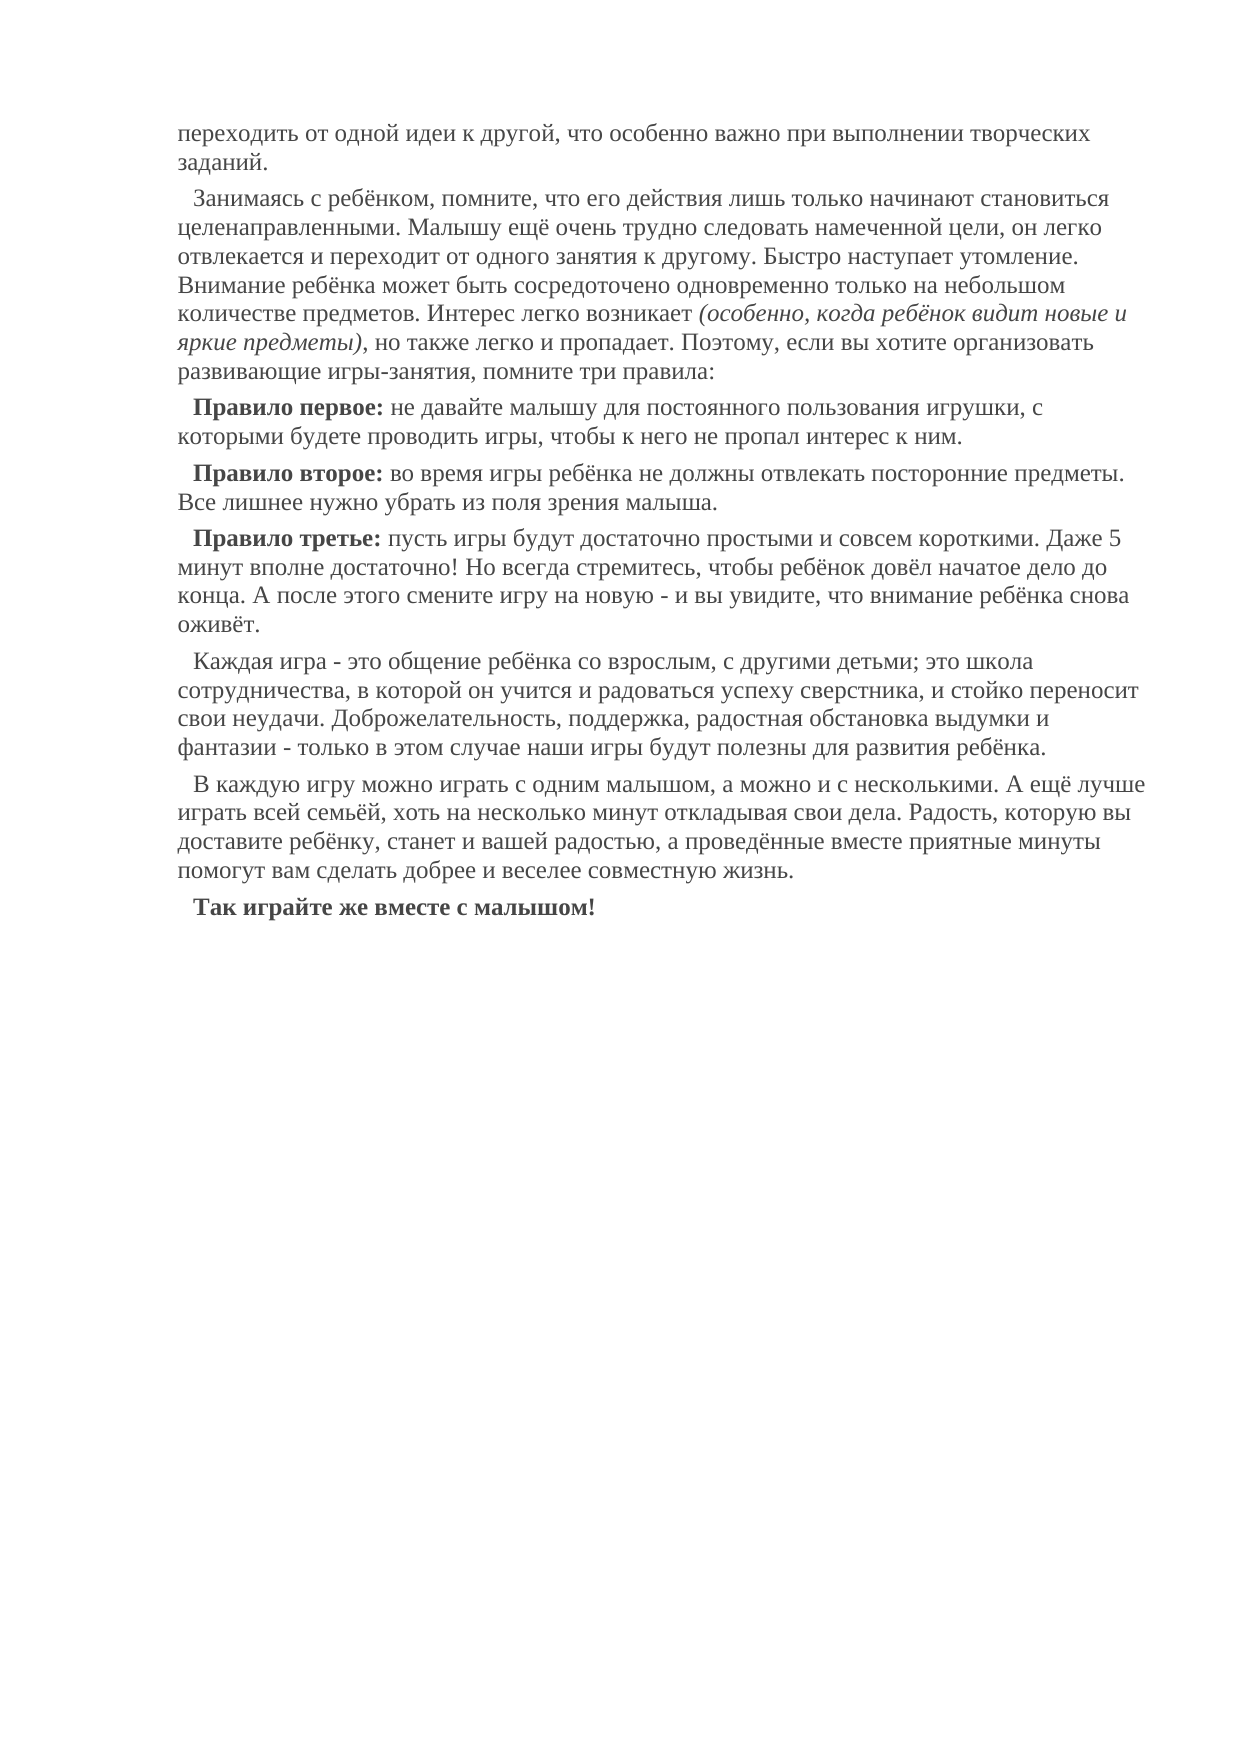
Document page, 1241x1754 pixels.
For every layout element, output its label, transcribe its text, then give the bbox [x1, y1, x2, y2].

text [177, 118, 1152, 176]
text Правило второе: во время игры ребёнка не должны отвлекать посторонние предметы. Все лишнее нужно убрать из поля зрения малыша. [177, 458, 1152, 515]
text Так играйте же вместе с малышом! [177, 892, 1152, 920]
text Правило третье: пусть игры будут достаточно простыми и совсем короткими. Даже 5 минут вполне достаточно! Но всегда стремитесь, чтобы ребёнок довёл начатое дело до конца. А после этого смените игру на новую - и вы увидите, что внимание ребёнка снова оживёт. [177, 523, 1152, 638]
text В каждую игру можно играть с одним малышом, а можно и с несколькими. А ещё лучше играть всей семьёй, хоть на несколько минут откладывая свои дела. Радость, которую вы доставите ребёнку, станет и вашей радостью, а проведённые вместе приятные минуты помогут вам сделать добрее и веселее совместную жизнь. [177, 769, 1152, 884]
text Занимаясь с ребёнком, помните, что его действия лишь только начинают становиться целенаправленными. Малышу ещё очень трудно следовать намеченной цели, он легко отвлекается и переходит от одного занятия к другому. Быстро наступает утомление. Внимание ребёнка может быть сосредоточено одновременно только на небольшом количестве предметов. Интерес легко возникает (особенно, когда ребёнок видит новые и яркие предметы), но также легко и пропадает. Поэтому, если вы хотите организовать развивающие игры-занятия, помните три правила: [177, 183, 1152, 385]
text Каждая игра - это общение ребёнка со взрослым, с другими детьми; это школа сотрудничества, в которой он учится и радоваться успеху сверстника, и стойко переносит свои неудачи. Доброжелательность, поддержка, радостная обстановка выдумки и фантазии - только в этом случае наши игры будут полезны для развития ребёнка. [177, 646, 1152, 761]
text Правило первое: не давайте малышу для постоянного пользования игрушки, с которыми будете проводить игры, чтобы к него не пропал интерес к ним. [177, 392, 1152, 450]
